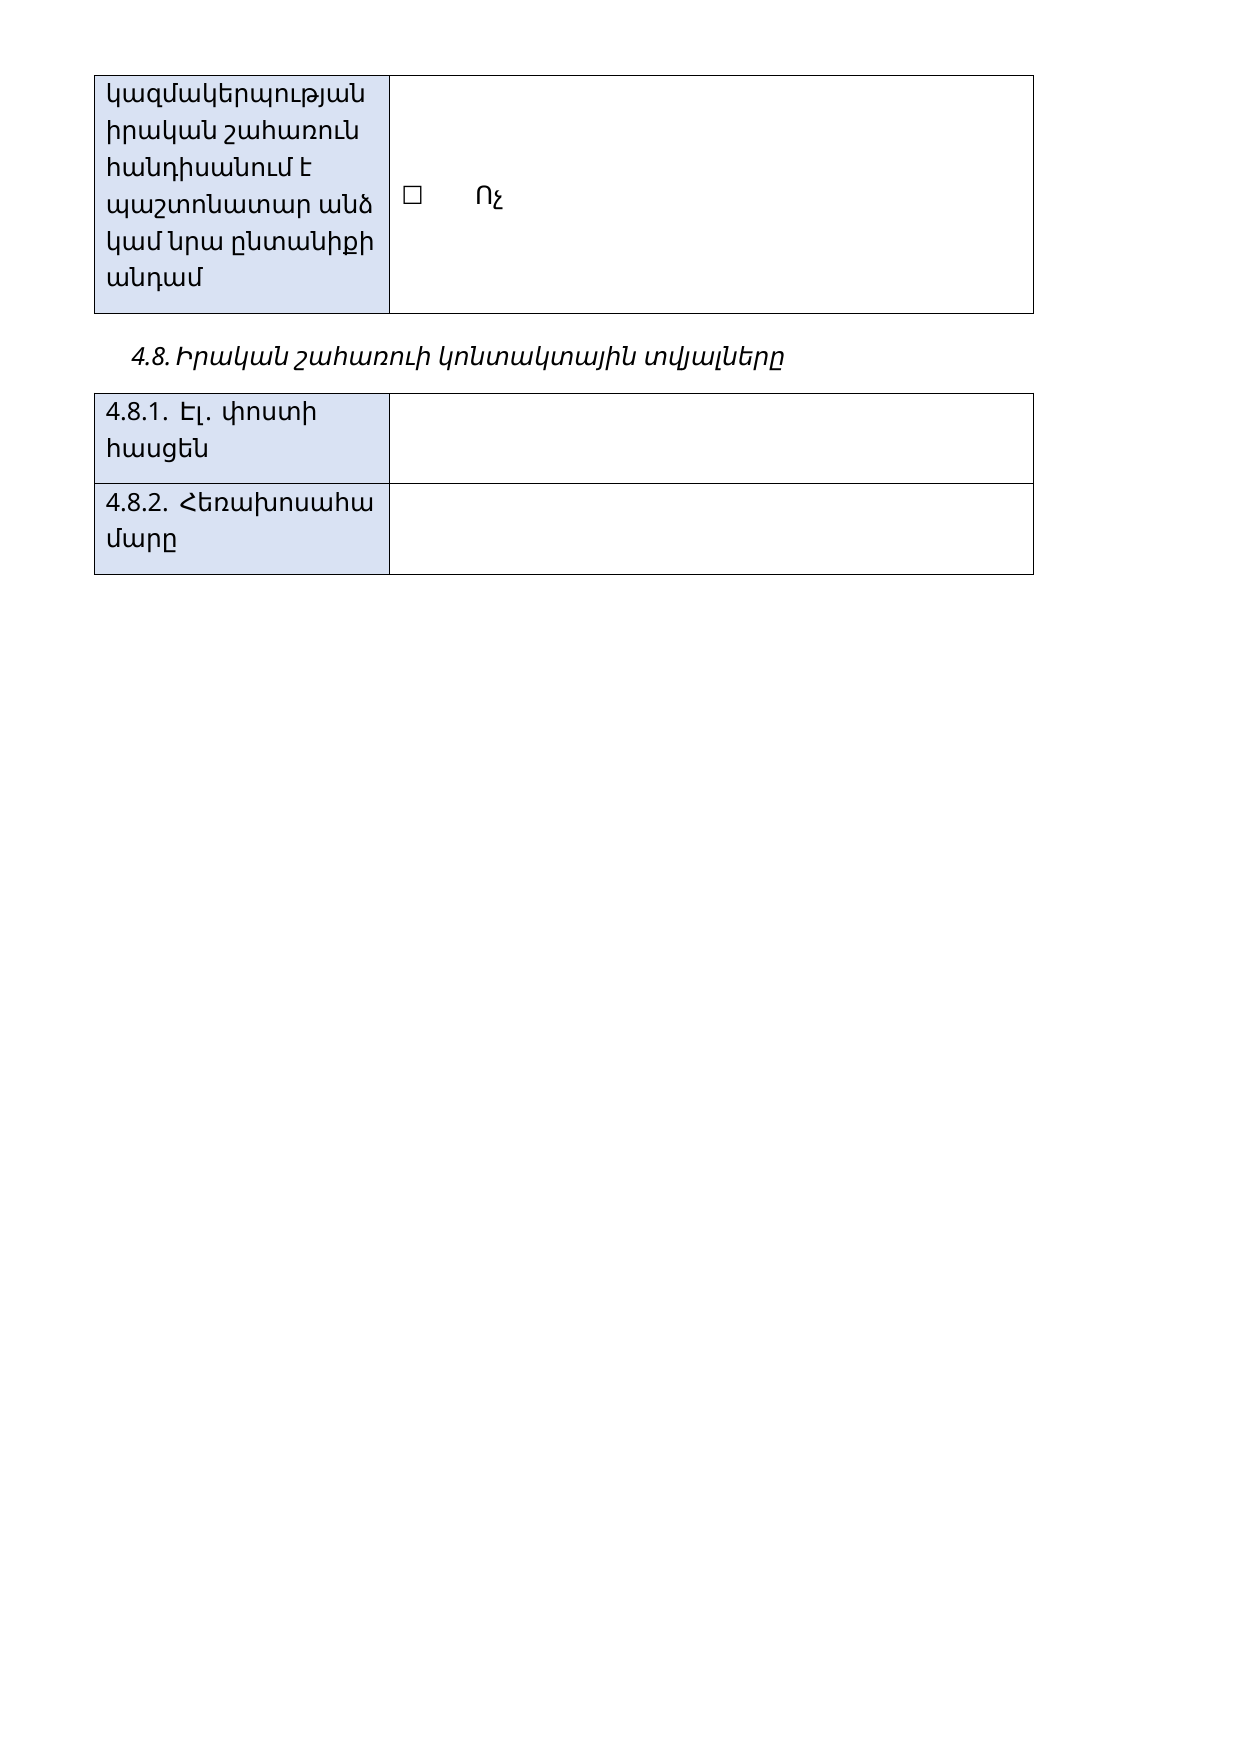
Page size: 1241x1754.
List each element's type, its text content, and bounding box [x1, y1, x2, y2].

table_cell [95, 76, 389, 313]
table_cell ☐ Այո ☐ Ոչ [390, 76, 1033, 313]
list Իրական շահառուի կոնտակտային տվյալները [131, 339, 1153, 373]
table_header [390, 394, 1033, 483]
table_header Էլ․ փոստի հասցեն [95, 394, 389, 483]
table_cell Հեռախոսահամարը [95, 484, 389, 574]
table_cell [390, 484, 1033, 574]
